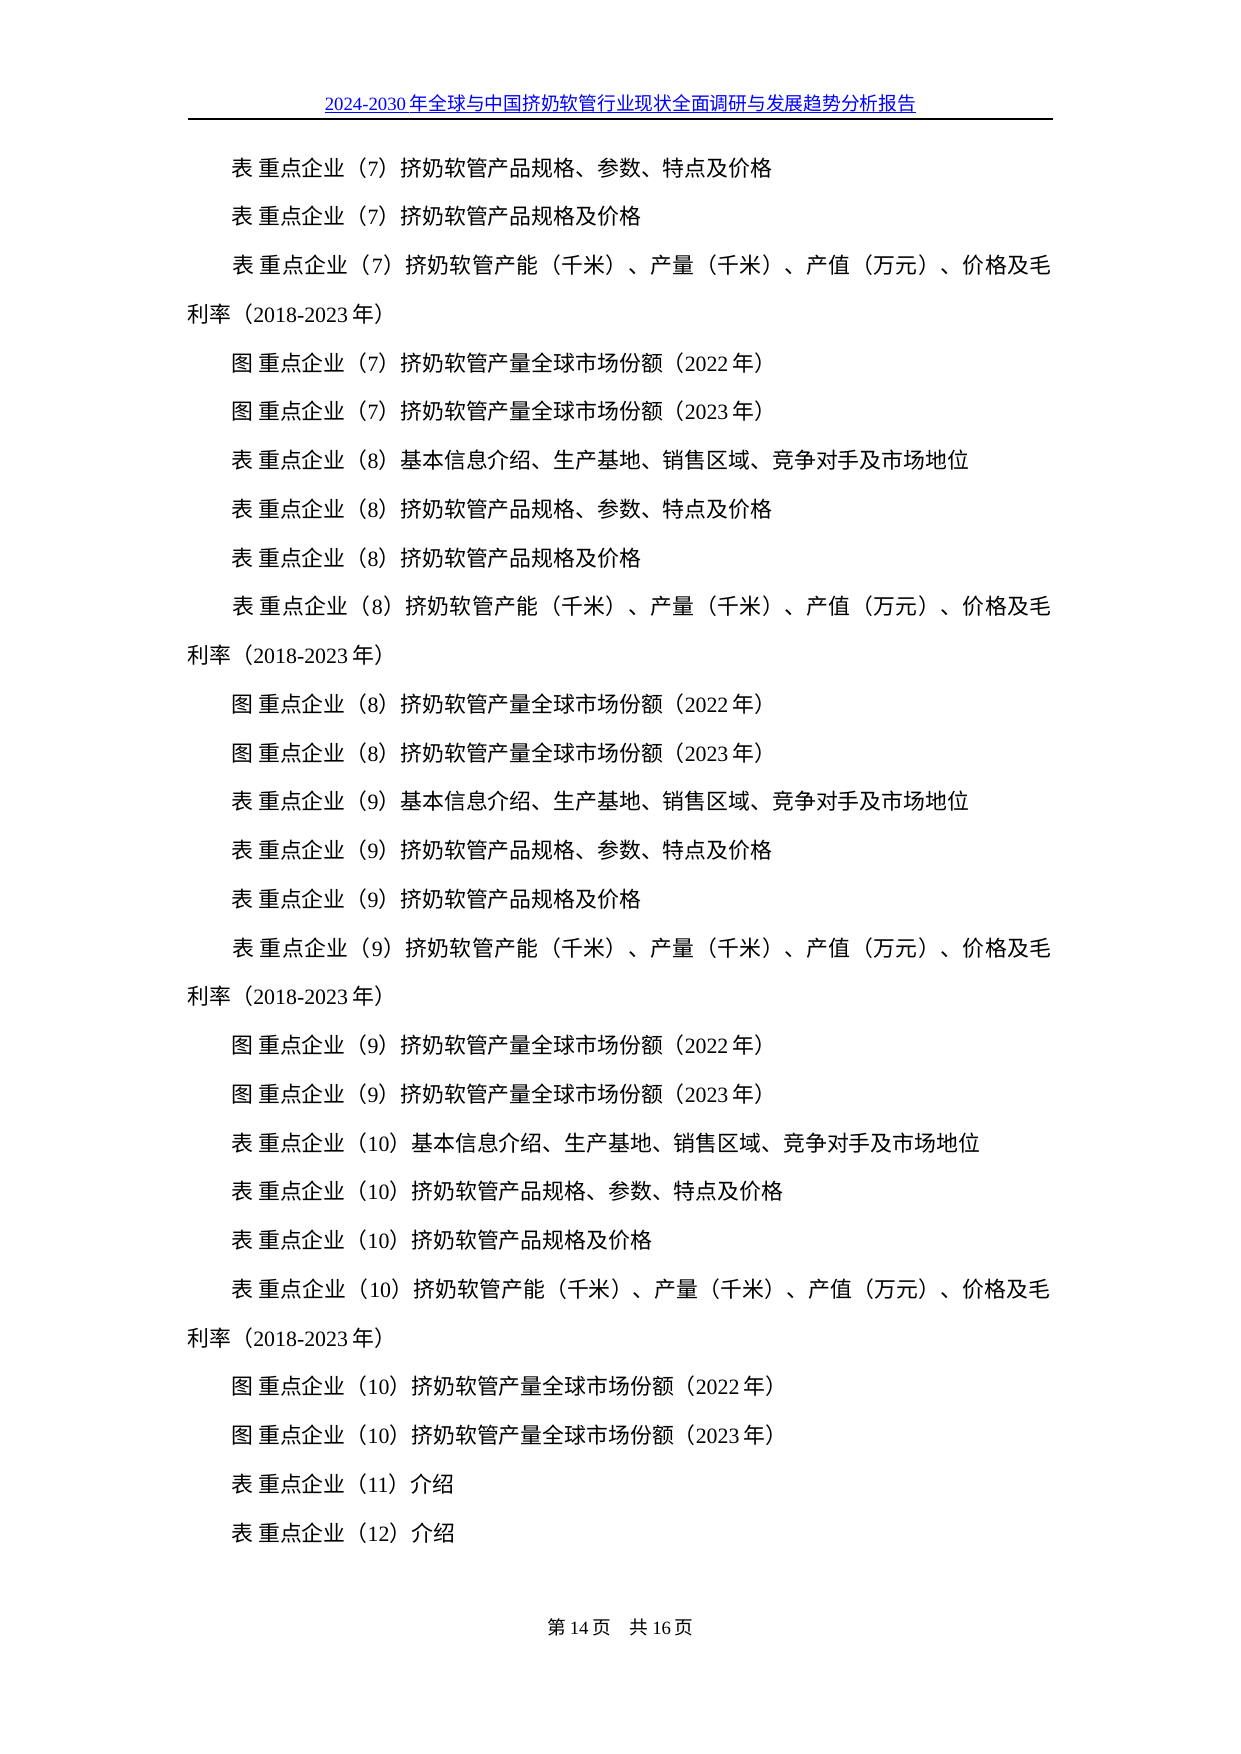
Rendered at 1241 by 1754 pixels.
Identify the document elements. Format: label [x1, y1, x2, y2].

text [187, 150, 1053, 1548]
